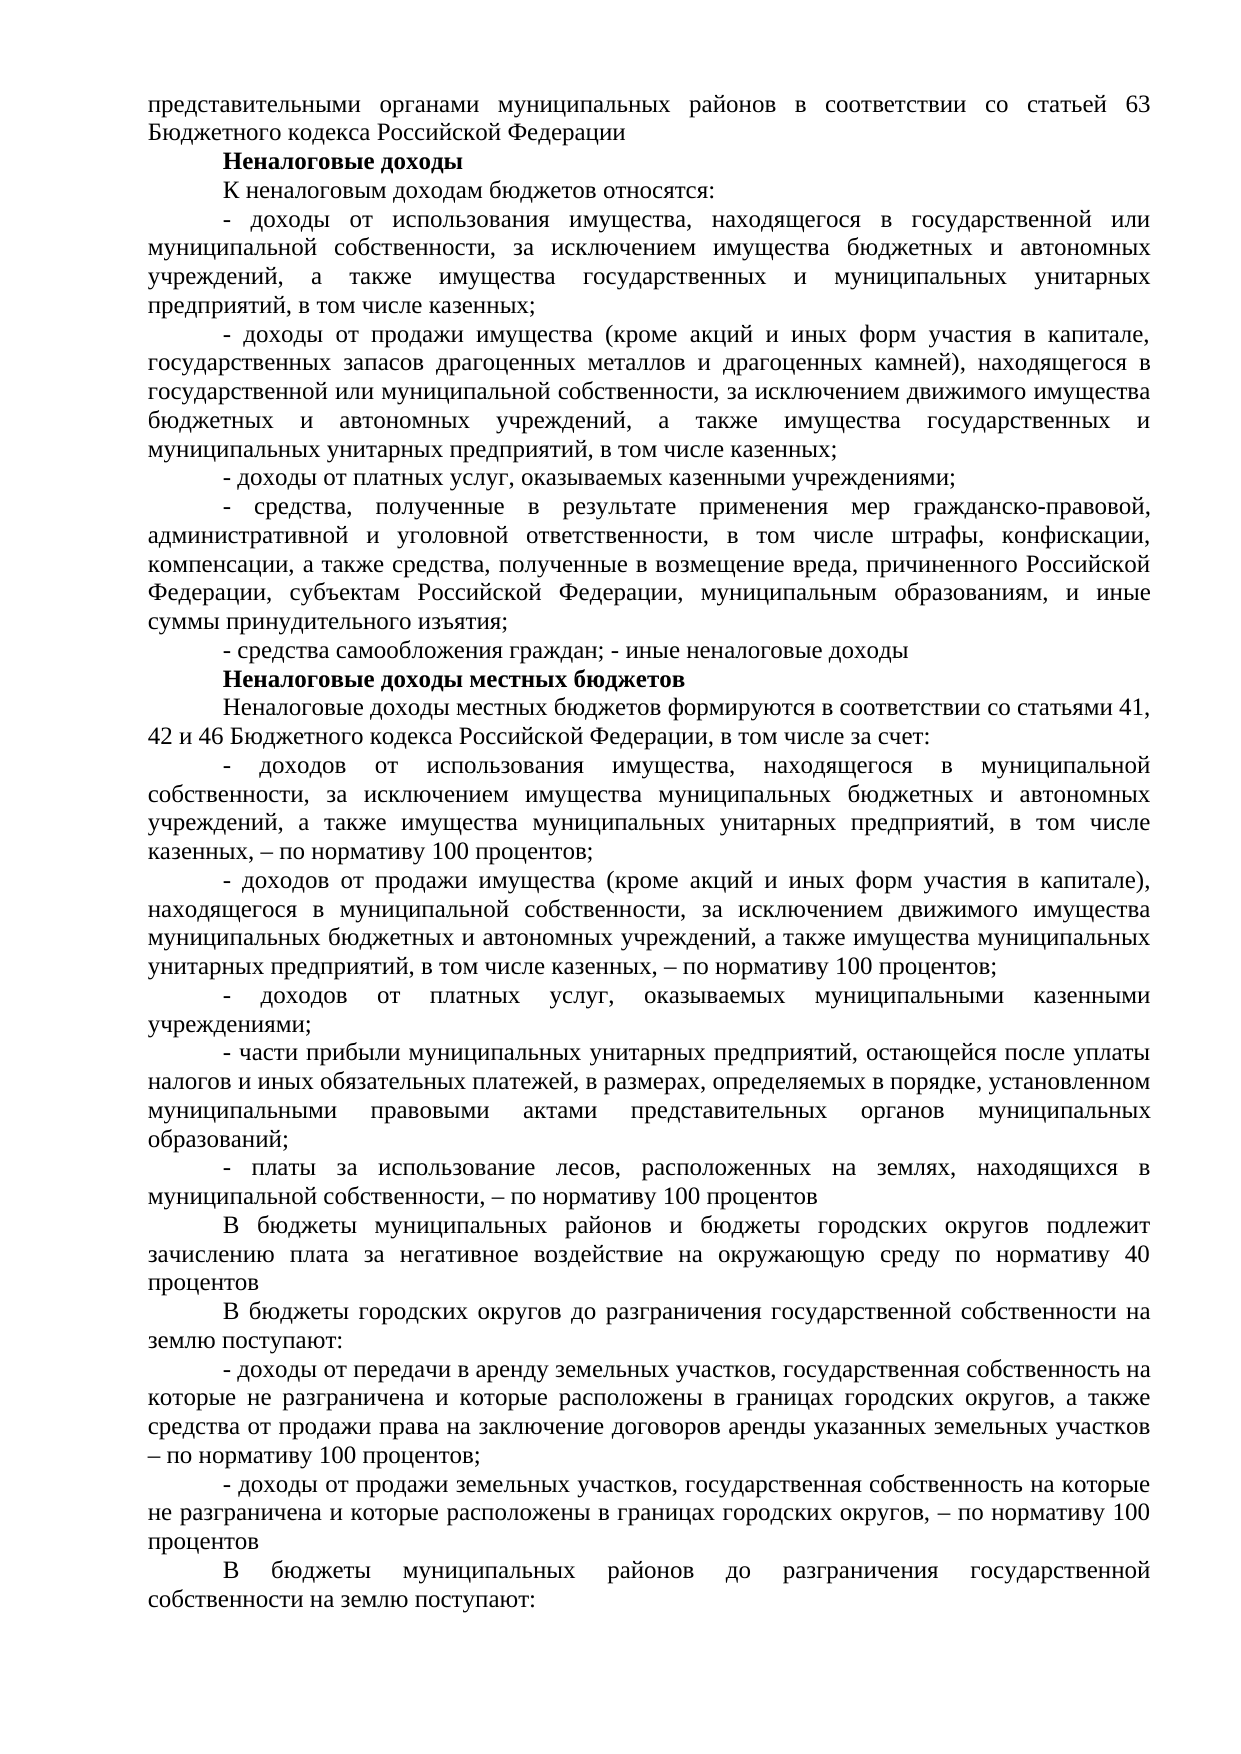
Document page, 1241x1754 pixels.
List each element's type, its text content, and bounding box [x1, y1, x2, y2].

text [148, 89, 1152, 146]
text - доходы от передачи в аренду земельных участков, государственная собственность на которые не разграничена и которые расположены в границах городских округов, а также средства от продажи права на заключение договоров аренды указанных земельных участков – по нормативу 100 процентов; [148, 1354, 1152, 1469]
text - доходы от продажи имущества (кроме акций и иных форм участия в капитале, государственных запасов драгоценных металлов и драгоценных камней), находящегося в государственной или муниципальной собственности, за исключением движимого имущества бюджетных и автономных учреждений, а также имущества государственных и муниципальных унитарных предприятий, в том числе казенных; [148, 319, 1152, 462]
text Неналоговые доходы [148, 146, 1152, 175]
text К неналоговым доходам бюджетов относятся: [148, 175, 1152, 204]
text - части прибыли муниципальных унитарных предприятий, остающейся после уплаты налогов и иных обязательных платежей, в размерах, определяемых в порядке, установленном муниципальными правовыми актами представительных органов муниципальных образований; [148, 1037, 1152, 1152]
text - доходы от платных услуг, оказываемых казенными учреждениями; [148, 462, 1152, 491]
text - платы за использование лесов, расположенных на землях, находящихся в муниципальной собственности, – по нормативу 100 процентов [148, 1152, 1152, 1210]
text - доходов от использования имущества, находящегося в муниципальной собственности, за исключением имущества муниципальных бюджетных и автономных учреждений, а также имущества муниципальных унитарных предприятий, в том числе казенных, – по нормативу 100 процентов; [148, 750, 1152, 865]
text В бюджеты муниципальных районов до разграничения государственной собственности на землю поступают: [148, 1555, 1152, 1612]
text - доходы от использования имущества, находящегося в государственной или муниципальной собственности, за исключением имущества бюджетных и автономных учреждений, а также имущества государственных и муниципальных унитарных предприятий, в том числе казенных; [148, 204, 1152, 319]
text - доходов от продажи имущества (кроме акций и иных форм участия в капитале), находящегося в муниципальной собственности, за исключением движимого имущества муниципальных бюджетных и автономных учреждений, а также имущества муниципальных унитарных предприятий, в том числе казенных, – по нормативу 100 процентов; [148, 865, 1152, 980]
text - доходы от продажи земельных участков, государственная собственность на которые не разграничена и которые расположены в границах городских округов, – по нормативу 100 процентов [148, 1469, 1152, 1555]
text В бюджеты городских округов до разграничения государственной собственности на землю поступают: [148, 1296, 1152, 1354]
text Неналоговые доходы местных бюджетов формируются в соответствии со статьями 41, 42 и 46 Бюджетного кодекса Российской Федерации, в том числе за счет: [148, 692, 1152, 750]
text - средства самообложения граждан; - иные неналоговые доходы [148, 635, 1152, 664]
text - средства, полученные в результате применения мер гражданско-правовой, административной и уголовной ответственности, в том числе штрафы, конфискации, компенсации, а также средства, полученные в возмещение вреда, причиненного Российской Федерации, субъектам Российской Федерации, муниципальным образованиям, и иные суммы принудительного изъятия; [148, 491, 1152, 635]
text Неналоговые доходы местных бюджетов [148, 664, 1152, 692]
text В бюджеты муниципальных районов и бюджеты городских округов подлежит зачислению плата за негативное воздействие на окружающую среду по нормативу 40 процентов [148, 1210, 1152, 1296]
text - доходов от платных услуг, оказываемых муниципальными казенными учреждениями; [148, 980, 1152, 1037]
